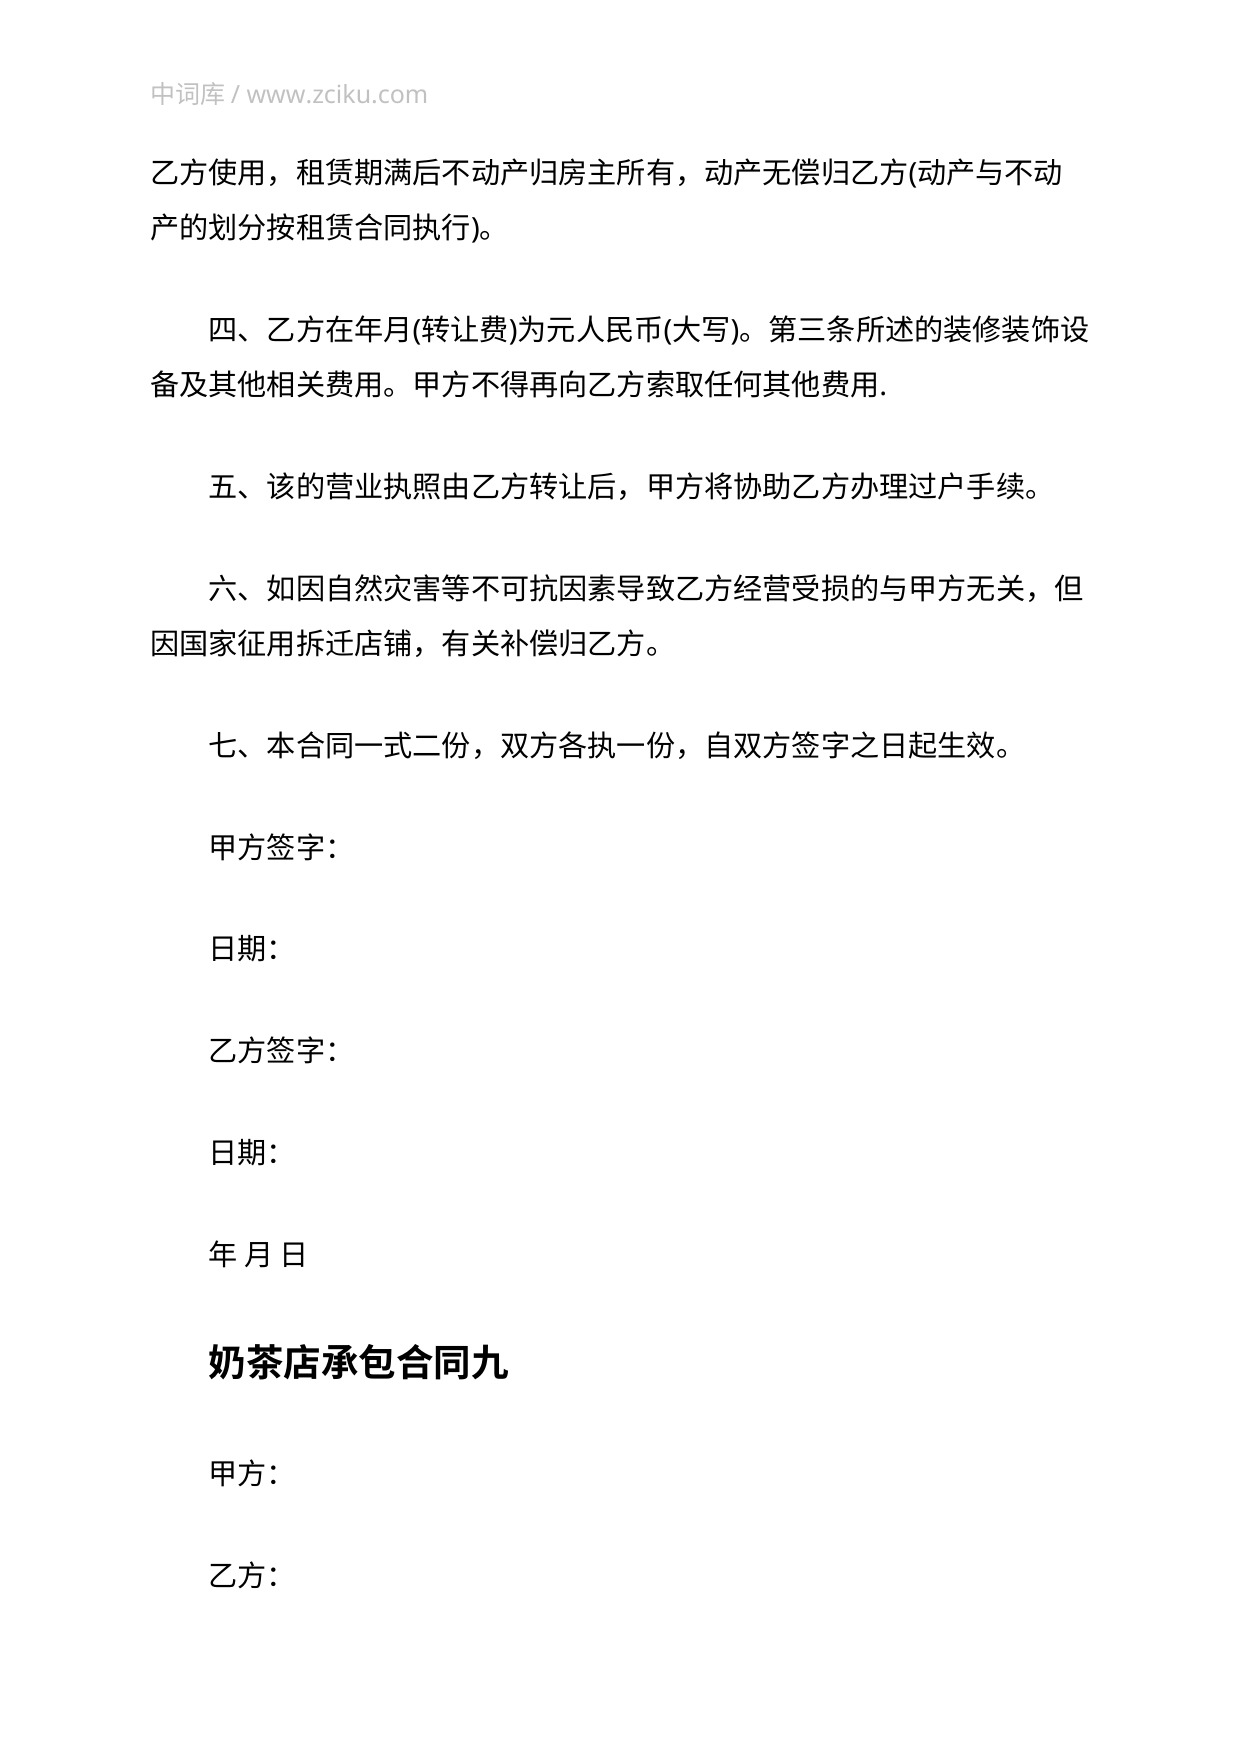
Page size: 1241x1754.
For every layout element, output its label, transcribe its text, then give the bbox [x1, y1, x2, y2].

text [150, 150, 1090, 247]
text 奶茶店承包合同九 [150, 1333, 1090, 1387]
text 乙方： [150, 1552, 1090, 1594]
text 年 月 日 [150, 1231, 1090, 1273]
text 六、如因自然灾害等不可抗因素导致乙方经营受损的与甲方无关，但因国家征用拆迁店铺，有关补偿归乙方。 [150, 566, 1090, 663]
text 五、该的营业执照由乙方转让后，甲方将协助乙方办理过户手续。 [150, 464, 1090, 506]
text 甲方签字： [150, 824, 1090, 866]
text 甲方： [150, 1450, 1090, 1493]
text 七、本合同一式二份，双方各执一份，自双方签字之日起生效。 [150, 722, 1090, 765]
text 四、乙方在年月(转让费)为元人民币(大写)。第三条所述的装修装饰设备及其他相关费用。甲方不得再向乙方索取任何其他费用. [150, 307, 1090, 404]
text 日期： [150, 926, 1090, 968]
text 日期： [150, 1129, 1090, 1172]
text 乙方签字： [150, 1028, 1090, 1070]
